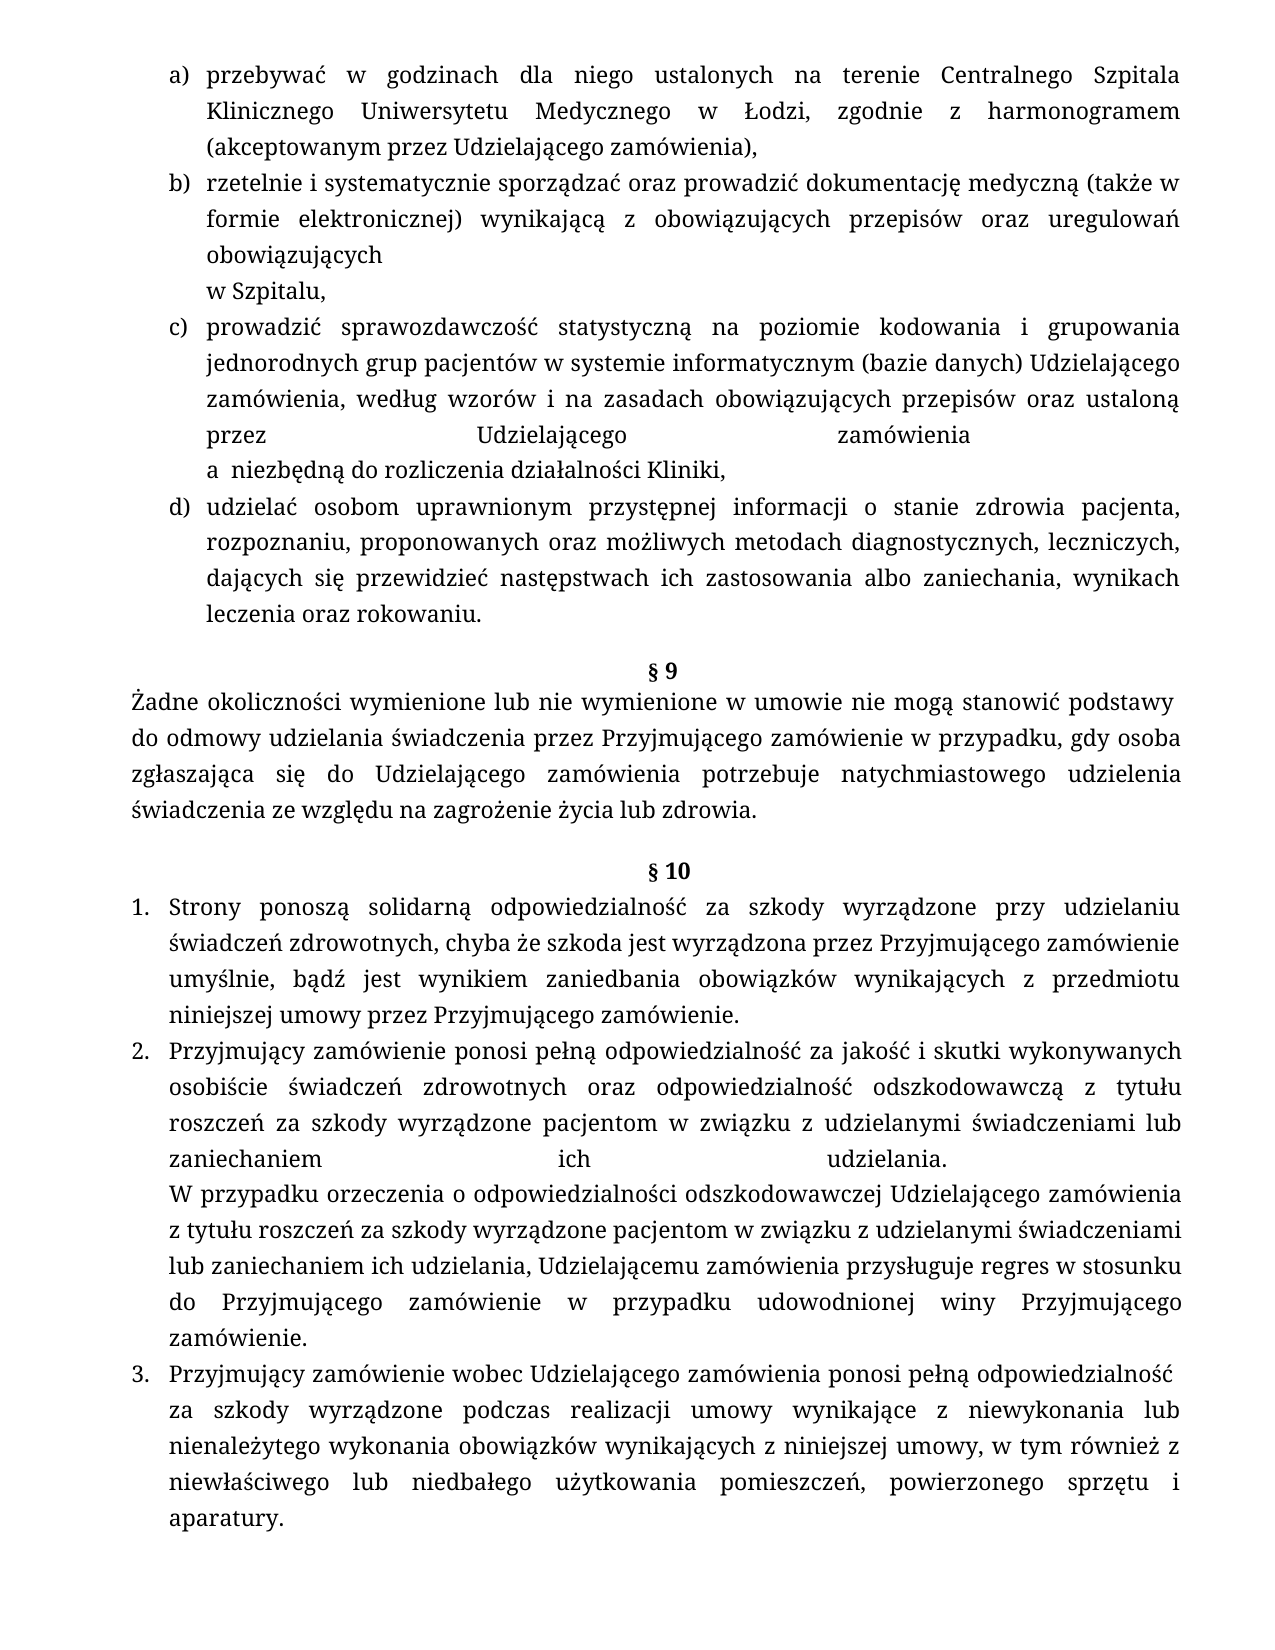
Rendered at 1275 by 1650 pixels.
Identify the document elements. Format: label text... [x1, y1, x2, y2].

text 9 [574, 655, 1181, 686]
list Strony ponoszą solidarną odpowiedzialność za szkody wyrządzone przy udzielaniu świadczeń zdrowotnych, chyba że szkoda jest wyrządzona przez Przyjmującego zamówienie umyślnie, bądź jest wynikiem zaniedbania obowiązków wynikających z przedmiotu niniejszej umowy przez Przyjmującego zamówienie. [131, 891, 1181, 1030]
list prowadzić sprawozdawczość statystyczną na poziomie kodowania i grupowania jednorodnych grup pacjentów w systemie informatycznym (bazie danych) Udzielającego zamówienia, według wzorów i na zasadach obowiązujących przepisów oraz ustaloną przez Udzielającego zamówienia a niezbędną do rozliczenia działalności Kliniki, [169, 311, 1181, 486]
list 10 [206, 855, 1181, 886]
list Przyjmujący zamówienie ponosi pełną odpowiedzialność za jakość i skutki wykonywanych osobiście świadczeń zdrowotnych oraz odpowiedzialność odszkodowawczą z tytułu roszczeń za szkody wyrządzone pacjentom w związku z udzielanymi świadczeniami lub zaniechaniem ich udzielania. W przypadku orzeczenia o odpowiedzialności odszkodowawczej Udzielającego zamówienia z tytułu roszczeń za szkody wyrządzone pacjentom w związku z udzielanymi świadczeniami lub zaniechaniem ich udzielania, Udzielającemu zamówienia przysługuje regres w stosunku do Przyjmującego zamówienie w przypadku udowodnionej winy Przyjmującego zamówienie. [131, 1035, 1183, 1353]
list przebywać w godzinach dla niego ustalonych na terenie Centralnego Szpitala Klinicznego Uniwersytetu Medycznego w Łodzi, zgodnie z harmonogramem (akceptowanym przez Udzielającego zamówienia), [169, 59, 1181, 162]
text Żadne okoliczności wymienione lub nie wymienione w umowie nie mogą stanowić podstawy do odmowy udzielania świadczenia przez Przyjmującego zamówienie w przypadku, gdy osoba zgłaszająca się do Udzielającego zamówienia potrzebuje natychmiastowego udzielenia świadczenia ze względu na zagrożenie życia lub zdrowia. [131, 686, 1183, 825]
list udzielać osobom uprawnionym przystępnej informacji o stanie zdrowia pacjenta, rozpoznaniu, proponowanych oraz możliwych metodach diagnostycznych, leczniczych, dających się przewidzieć następstwach ich zastosowania albo zaniechania, wynikach leczenia oraz rokowaniu. [169, 490, 1181, 629]
list rzetelnie i systematycznie sporządzać oraz prowadzić dokumentację medyczną (także w formie elektronicznej) wynikającą z obowiązujących przepisów oraz uregulowań obowiązujących w Szpitalu, [169, 167, 1181, 306]
list Przyjmujący zamówienie wobec Udzielającego zamówienia ponosi pełną odpowiedzialność za szkody wyrządzone podczas realizacji umowy wynikające z niewykonania lub nienależytego wykonania obowiązków wynikających z niniejszej umowy, w tym również z niewłaściwego lub niedbałego użytkowania pomieszczeń, powierzonego sprzętu i aparatury. [131, 1358, 1181, 1533]
